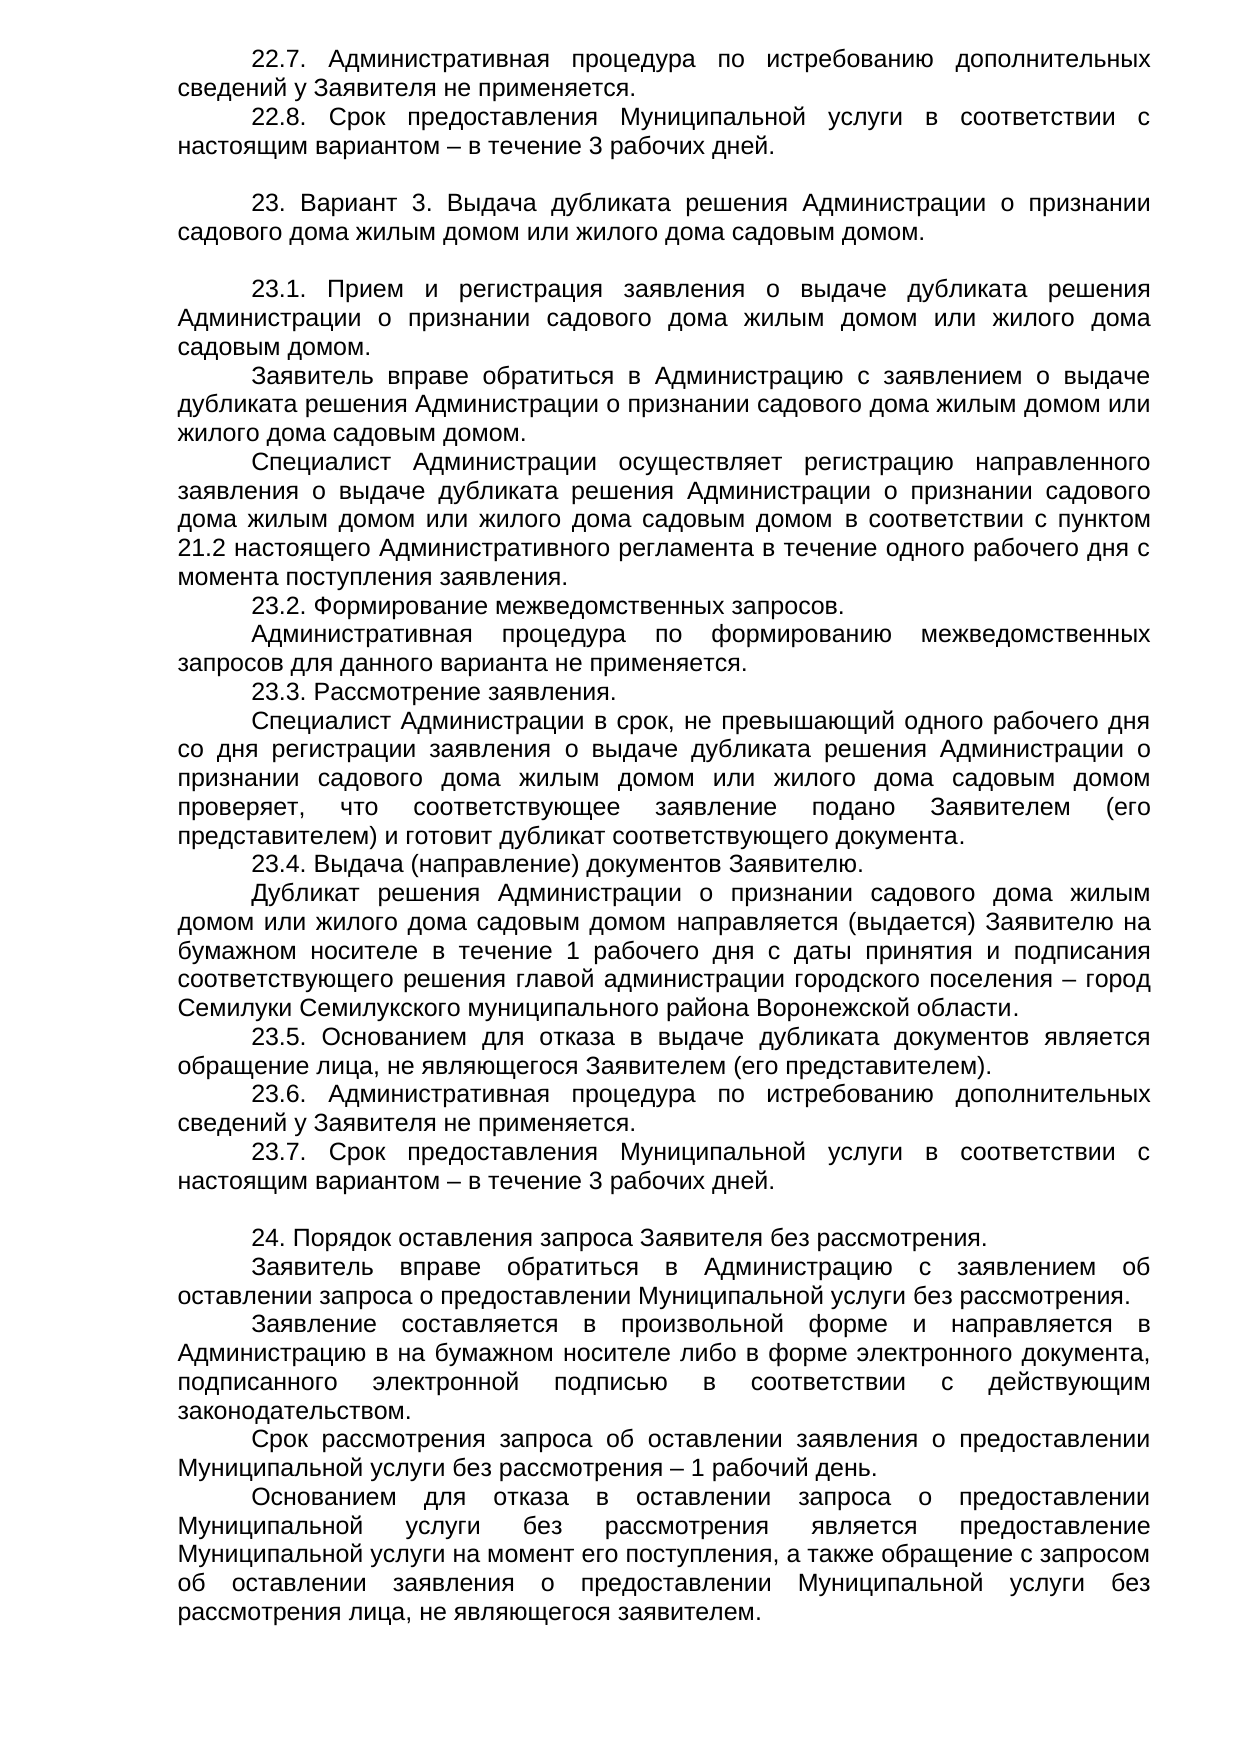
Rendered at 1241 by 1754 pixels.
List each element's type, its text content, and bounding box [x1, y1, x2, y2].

text 22.7. Административная процедура по истребованию дополнительных сведений у Заявителя не применяется. [177, 44, 1152, 102]
text 23.7. Срок предоставления Муниципальной услуги в соответствии с настоящим вариантом – в течение 3 рабочих дней. [177, 1137, 1152, 1194]
text 23.1. Прием и регистрация заявления о выдаче дубликата решения Администрации о признании садового дома жилым домом или жилого дома садовым домом. [177, 274, 1152, 361]
text Специалист Администрации осуществляет регистрацию направленного заявления о выдаче дубликата решения Администрации о признании садового дома жилым домом или жилого дома садовым домом в соответствии с пунктом 21.2 настоящего Административного регламента в течение одного рабочего дня с момента поступления заявления. [177, 447, 1152, 591]
text Специалист Администрации в срок, не превышающий одного рабочего дня со дня регистрации заявления о выдаче дубликата решения Администрации о признании садового дома жилым домом или жилого дома садовым домом проверяет, что соответствующее заявление подано Заявителем (его представителем) и готовит дубликат соответствующего документа. [177, 706, 1152, 849]
text Дубликат решения Администрации о признании садового дома жилым домом или жилого дома садовым домом направляется (выдается) Заявителю на бумажном носителе в течение 1 рабочего дня с даты принятия и подписания соответствующего решения главой администрации городского поселения – город Семилуки Семилукского муниципального района Воронежской области. [177, 878, 1152, 1022]
text 23.5. Основанием для отказа в выдаче дубликата документов является обращение лица, не являющегося Заявителем (его представителем). [177, 1022, 1152, 1079]
text 23. Вариант 3. Выдача дубликата решения Администрации о признании садового дома жилым домом или жилого дома садовым домом. [177, 188, 1152, 246]
text Заявление составляется в произвольной форме и направляется в Администрацию в на бумажном носителе либо в форме электронного документа, подписанного электронной подписью в соответствии с действующим законодательством. [177, 1309, 1152, 1424]
text 23.2. Формирование межведомственных запросов. [177, 591, 1152, 619]
text 22.8. Срок предоставления Муниципальной услуги в соответствии с настоящим вариантом – в течение 3 рабочих дней. [177, 102, 1152, 159]
text Основанием для отказа в оставлении запроса о предоставлении Муниципальной услуги без рассмотрения является предоставление Муниципальной услуги на момент его поступления, а также обращение с запросом об оставлении заявления о предоставлении Муниципальной услуги без рассмотрения лица, не являющегося заявителем. [177, 1482, 1152, 1626]
text Заявитель вправе обратиться в Администрацию с заявлением об оставлении запроса о предоставлении Муниципальной услуги без рассмотрения. [177, 1252, 1152, 1309]
text Заявитель вправе обратиться в Администрацию с заявлением о выдаче дубликата решения Администрации о признании садового дома жилым домом или жилого дома садовым домом. [177, 361, 1152, 447]
text 24. Порядок оставления запроса Заявителя без рассмотрения. [177, 1223, 1152, 1252]
text Административная процедура по формированию межведомственных запросов для данного варианта не применяется. [177, 619, 1152, 677]
text 23.4. Выдача (направление) документов Заявителю. [177, 849, 1152, 878]
text 23.6. Административная процедура по истребованию дополнительных сведений у Заявителя не применяется. [177, 1079, 1152, 1137]
text 23.3. Рассмотрение заявления. [177, 677, 1152, 706]
text Срок рассмотрения запроса об оставлении заявления о предоставлении Муниципальной услуги без рассмотрения – 1 рабочий день. [177, 1424, 1152, 1482]
